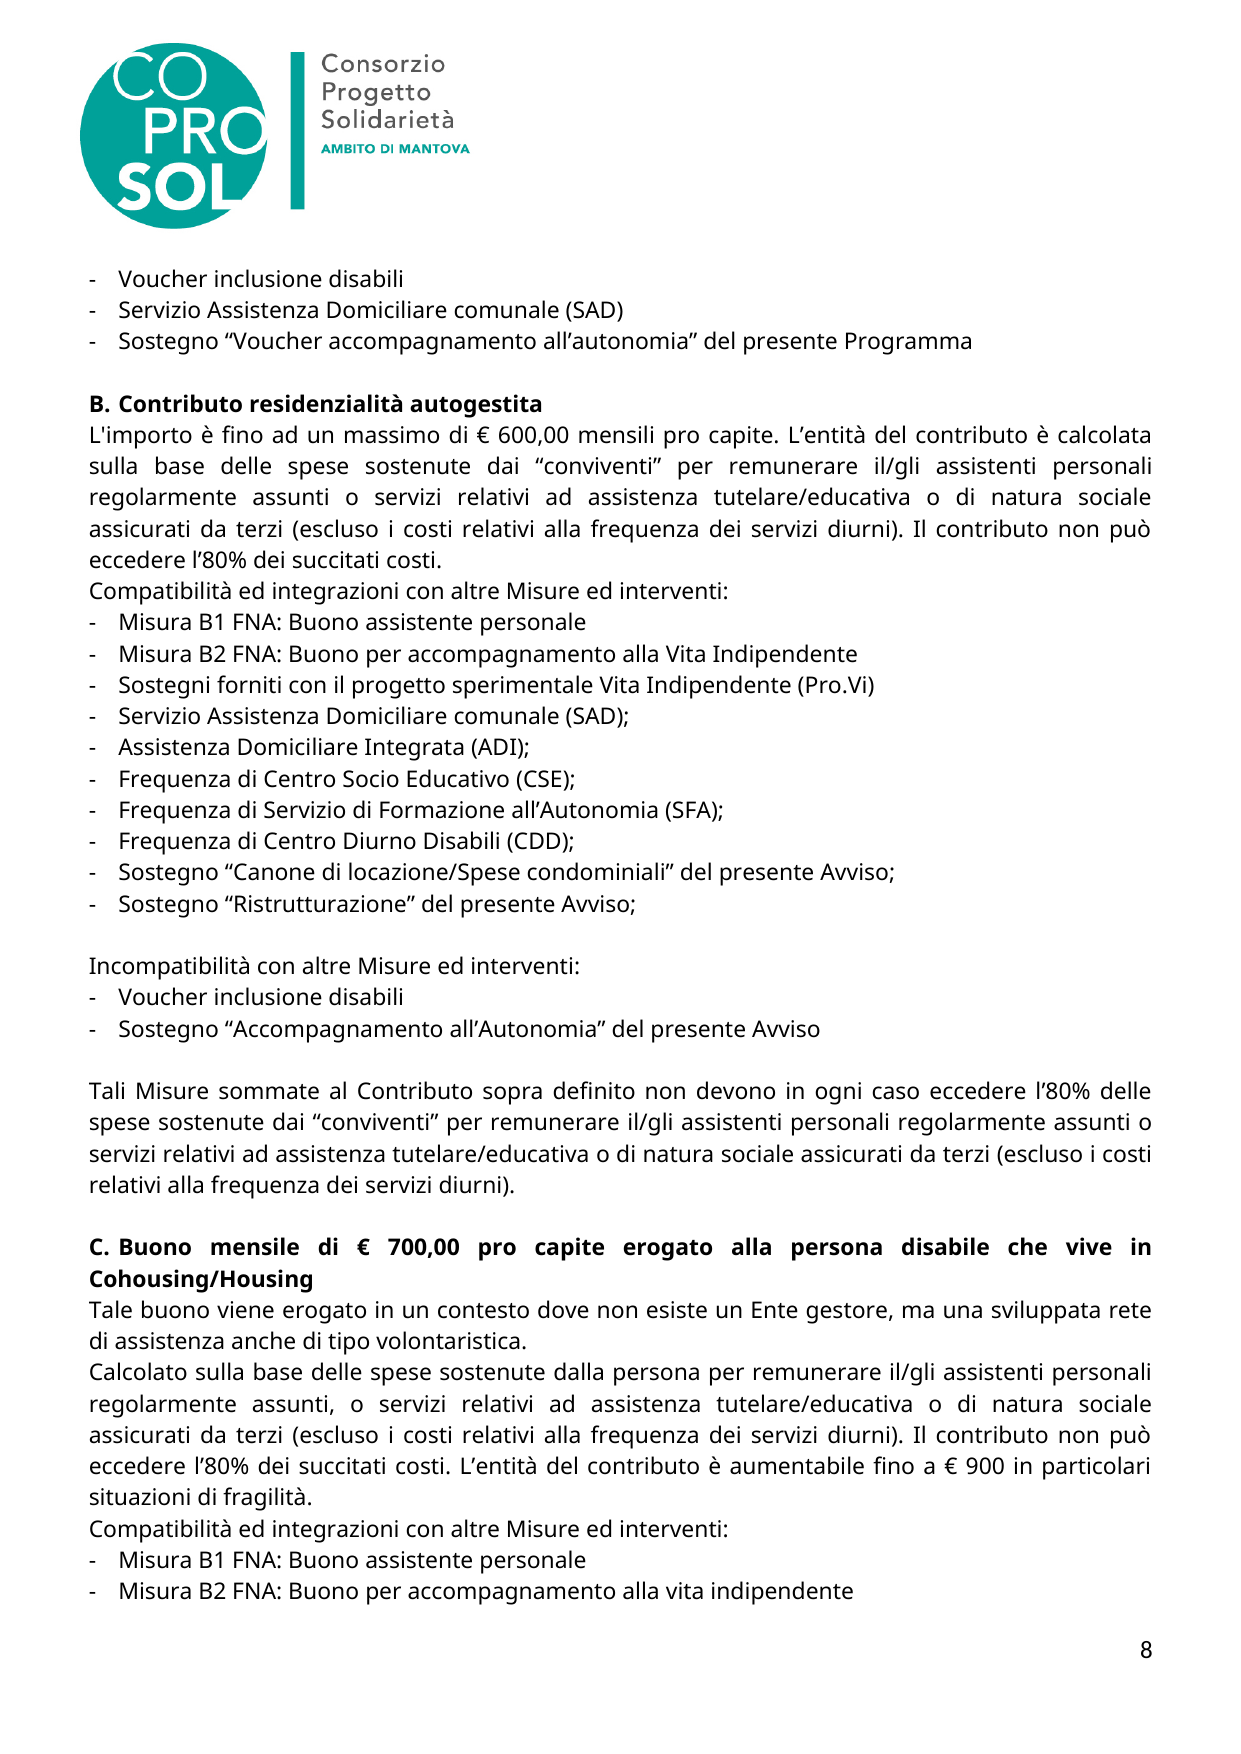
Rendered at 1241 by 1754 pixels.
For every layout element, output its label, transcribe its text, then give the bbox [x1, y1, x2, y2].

picture [70, 35, 480, 237]
text Tali Misure sommate al Contributo sopra definito non devono in ogni caso eccedere l’80% delle spese sostenute dai “conviventi” per remunerare il/gli assistenti personali regolarmente assunti o servizi relativi ad assistenza tutelare/educativa o di natura sociale assicurati da terzi (escluso i costi relativi alla frequenza dei servizi diurni). [88, 1075, 1153, 1200]
text C. Buono mensile di € 700,00 pro capite erogato alla persona disabile che vive in Cohousing/Housing [88, 1231, 1153, 1294]
text L'importo è fino ad un massimo di € 600,00 mensili pro capite. L’entità del contributo è calcolata sulla base delle spese sostenute dai “conviventi” per remunerare il/gli assistenti personali regolarmente assunti o servizi relativi ad assistenza tutelare/educativa o di natura sociale assicurati da terzi (escluso i costi relativi alla frequenza dei servizi diurni). Il contributo non può eccedere l’80% dei succitati costi. [88, 419, 1153, 575]
text - Misura B1 FNA: Buono assistente personale [88, 606, 1153, 637]
text Compatibilità ed integrazioni con altre Misure ed interventi: [88, 575, 1153, 606]
text Compatibilità ed integrazioni con altre Misure ed interventi: [88, 1512, 1153, 1544]
text B. Contributo residenzialità autogestita [88, 387, 1153, 419]
text - Misura B1 FNA: Buono assistente personale [88, 1544, 1153, 1575]
text - Servizio Assistenza Domiciliare comunale (SAD) [88, 294, 1153, 325]
text - Servizio Assistenza Domiciliare comunale (SAD); [88, 700, 1153, 731]
text - Sostegno “Voucher accompagnamento all’autonomia” del presente Programma [88, 325, 1153, 356]
text - Frequenza di Centro Diurno Disabili (CDD); [88, 825, 1153, 856]
text - Assistenza Domiciliare Integrata (ADI); [88, 731, 1153, 762]
text Tale buono viene erogato in un contesto dove non esiste un Ente gestore, ma una sviluppata rete di assistenza anche di tipo volontaristica. [88, 1294, 1153, 1356]
text - Sostegno “Ristrutturazione” del presente Avviso; [88, 887, 1153, 919]
text - Misura B2 FNA: Buono per accompagnamento alla Vita Indipendente [88, 637, 1153, 669]
text - Sostegno “Canone di locazione/Spese condominiali” del presente Avviso; [88, 856, 1153, 887]
text Incompatibilità con altre Misure ed interventi: [88, 950, 1153, 981]
text - Sostegni forniti con il progetto sperimentale Vita Indipendente (Pro.Vi) [88, 669, 1153, 700]
text - Voucher inclusione disabili [88, 262, 1153, 294]
text - Misura B2 FNA: Buono per accompagnamento alla vita indipendente [88, 1575, 1153, 1606]
text Calcolato sulla base delle spese sostenute dalla persona per remunerare il/gli assistenti personali regolarmente assunti, o servizi relativi ad assistenza tutelare/educativa o di natura sociale assicurati da terzi (escluso i costi relativi alla frequenza dei servizi diurni). Il contributo non può eccedere l’80% dei succitati costi. L’entità del contributo è aumentabile fino a € 900 in particolari situazioni di fragilità. [88, 1356, 1153, 1512]
text - Frequenza di Servizio di Formazione all’Autonomia (SFA); [88, 794, 1153, 825]
text - Voucher inclusione disabili [88, 981, 1153, 1012]
text - Frequenza di Centro Socio Educativo (CSE); [88, 762, 1153, 794]
text - Sostegno “Accompagnamento all’Autonomia” del presente Avviso [88, 1012, 1153, 1044]
